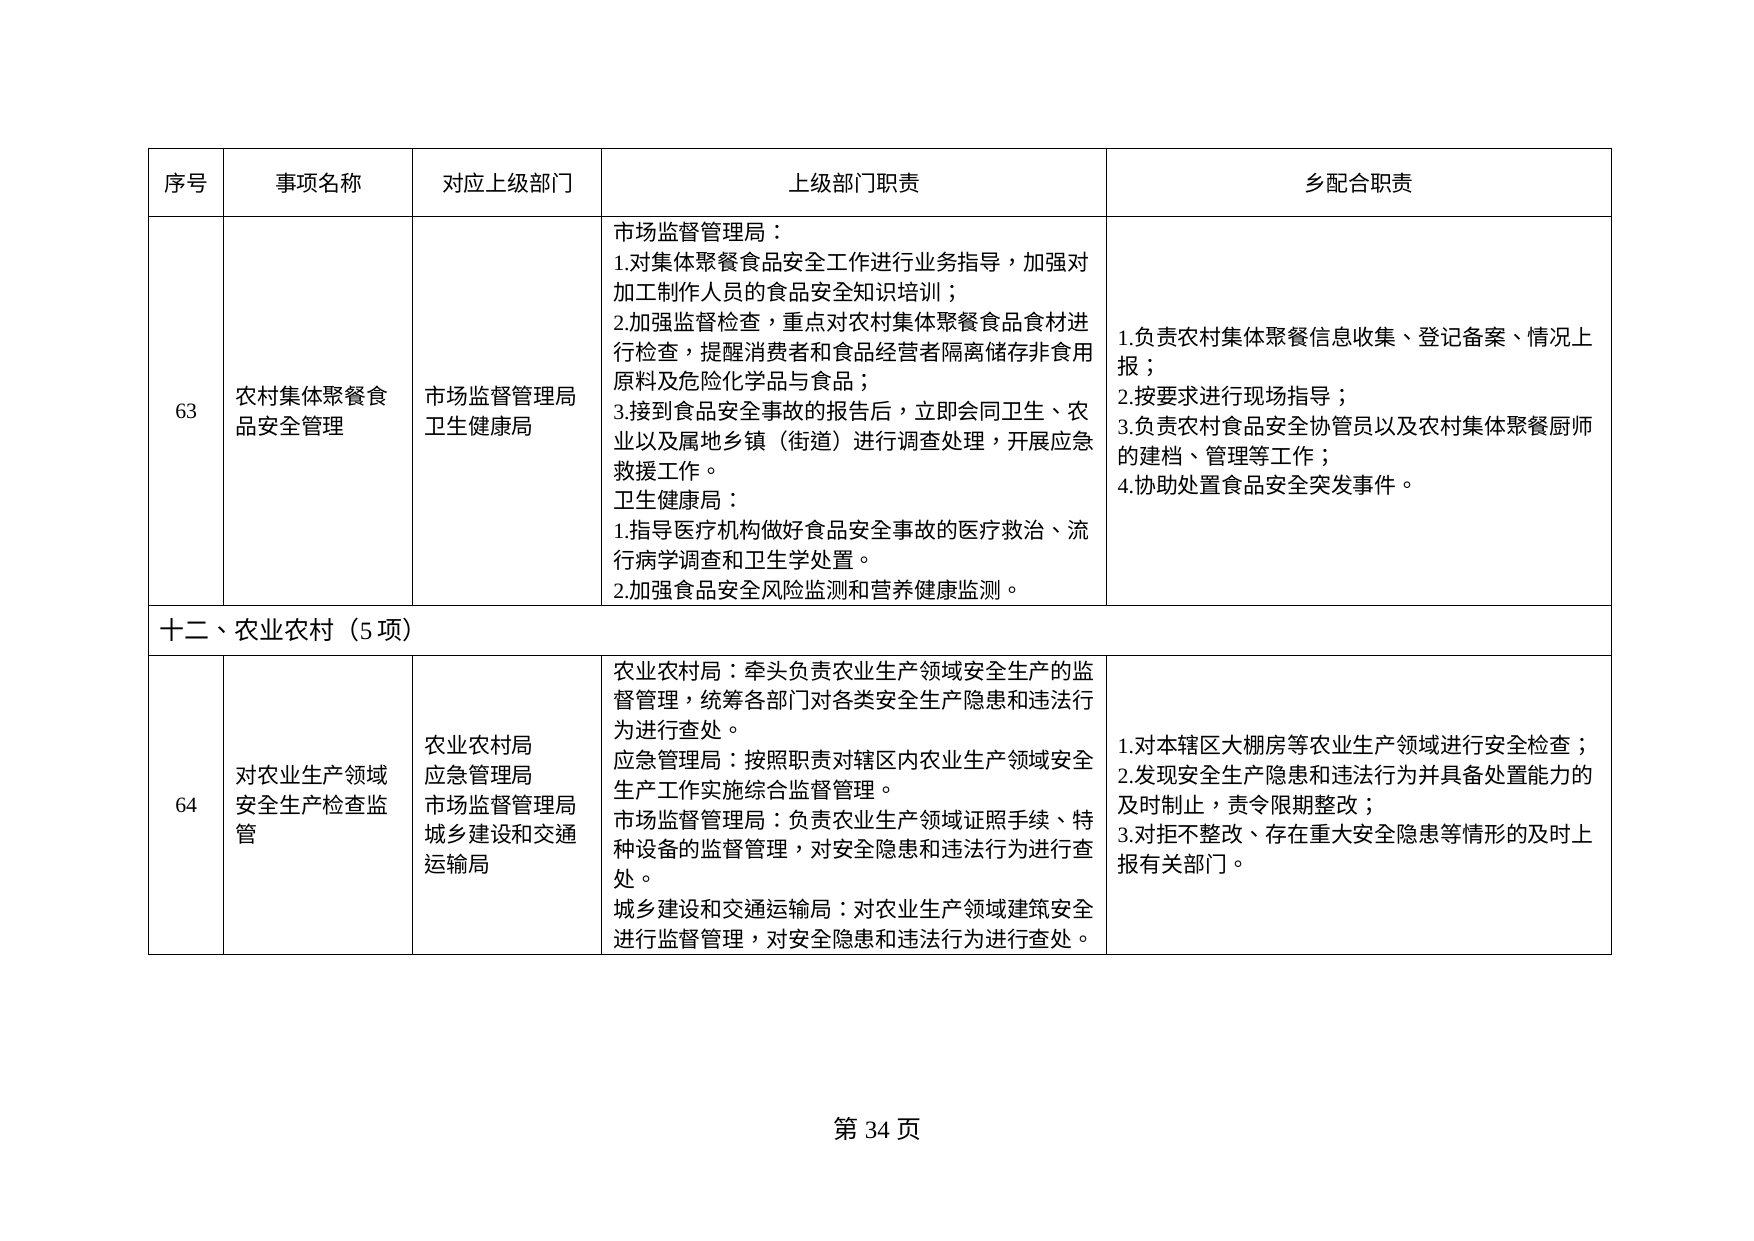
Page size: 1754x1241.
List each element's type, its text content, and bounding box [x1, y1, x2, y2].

table_cell 64 [149, 656, 223, 953]
table_header 序号 [149, 149, 223, 216]
table_cell 1.对本辖区大棚房等农业生产领域进行安全检查； 2.发现安全生产隐患和违法行为并具备处置能力的及时制止，责令限期整改； 3.对拒不整改、存在重大安全隐患等情形的及时上报有关部门。 [1107, 656, 1611, 953]
table_cell 农业农村局：牵头负责农业生产领域安全生产的监督管理，统筹各部门对各类安全生产隐患和违法行为进行查处。 应急管理局：按照职责对辖区内农业生产领域安全生产工作实施综合监督管理。 市场监督管理局：负责农业生产领域证照手续、特种设备的监督管理，对安全隐患和违法行为进行查处。 城乡建设和交通运输局：对农业生产领域建筑安全进行监督管理，对安全隐患和违法行为进行查处。 [602, 656, 1106, 953]
table_cell 十二、农业农村（5项） [149, 606, 1611, 654]
table_cell 市场监督管理局 卫生健康局 [413, 217, 601, 604]
table_header 对应上级部门 [413, 149, 601, 216]
table_cell 农业农村局 应急管理局 市场监督管理局城乡建设和交通运输局 [413, 656, 601, 953]
table_header 上级部门职责 [602, 149, 1106, 216]
table_cell 63 [149, 217, 223, 604]
table_header 事项名称 [224, 149, 412, 216]
table_cell 市场监督管理局： 1.对集体聚餐食品安全工作进行业务指导，加强对加工制作人员的食品安全知识培训； 2.加强监督检查，重点对农村集体聚餐食品食材进行检查，提醒消费者和食品经营者隔离储存非食用原料及危险化学品与食品； 3.接到食品安全事故的报告后，立即会同卫生、农业以及属地乡镇（街道）进行调查处理，开展应急救援工作。 卫生健康局： 1.指导医疗机构做好食品安全事故的医疗救治、流行病学调查和卫生学处置。 2.加强食品安全风险监测和营养健康监测。 [602, 217, 1106, 604]
table_header 乡配合职责 [1107, 149, 1611, 216]
table_cell 农村集体聚餐食品安全管理 [224, 217, 412, 604]
table_cell 1.负责农村集体聚餐信息收集、登记备案、情况上报； 2.按要求进行现场指导； 3.负责农村食品安全协管员以及农村集体聚餐厨师的建档、管理等工作； 4.协助处置食品安全突发事件。 [1107, 217, 1611, 604]
table_cell 对农业生产领域安全生产检查监管 [224, 656, 412, 953]
